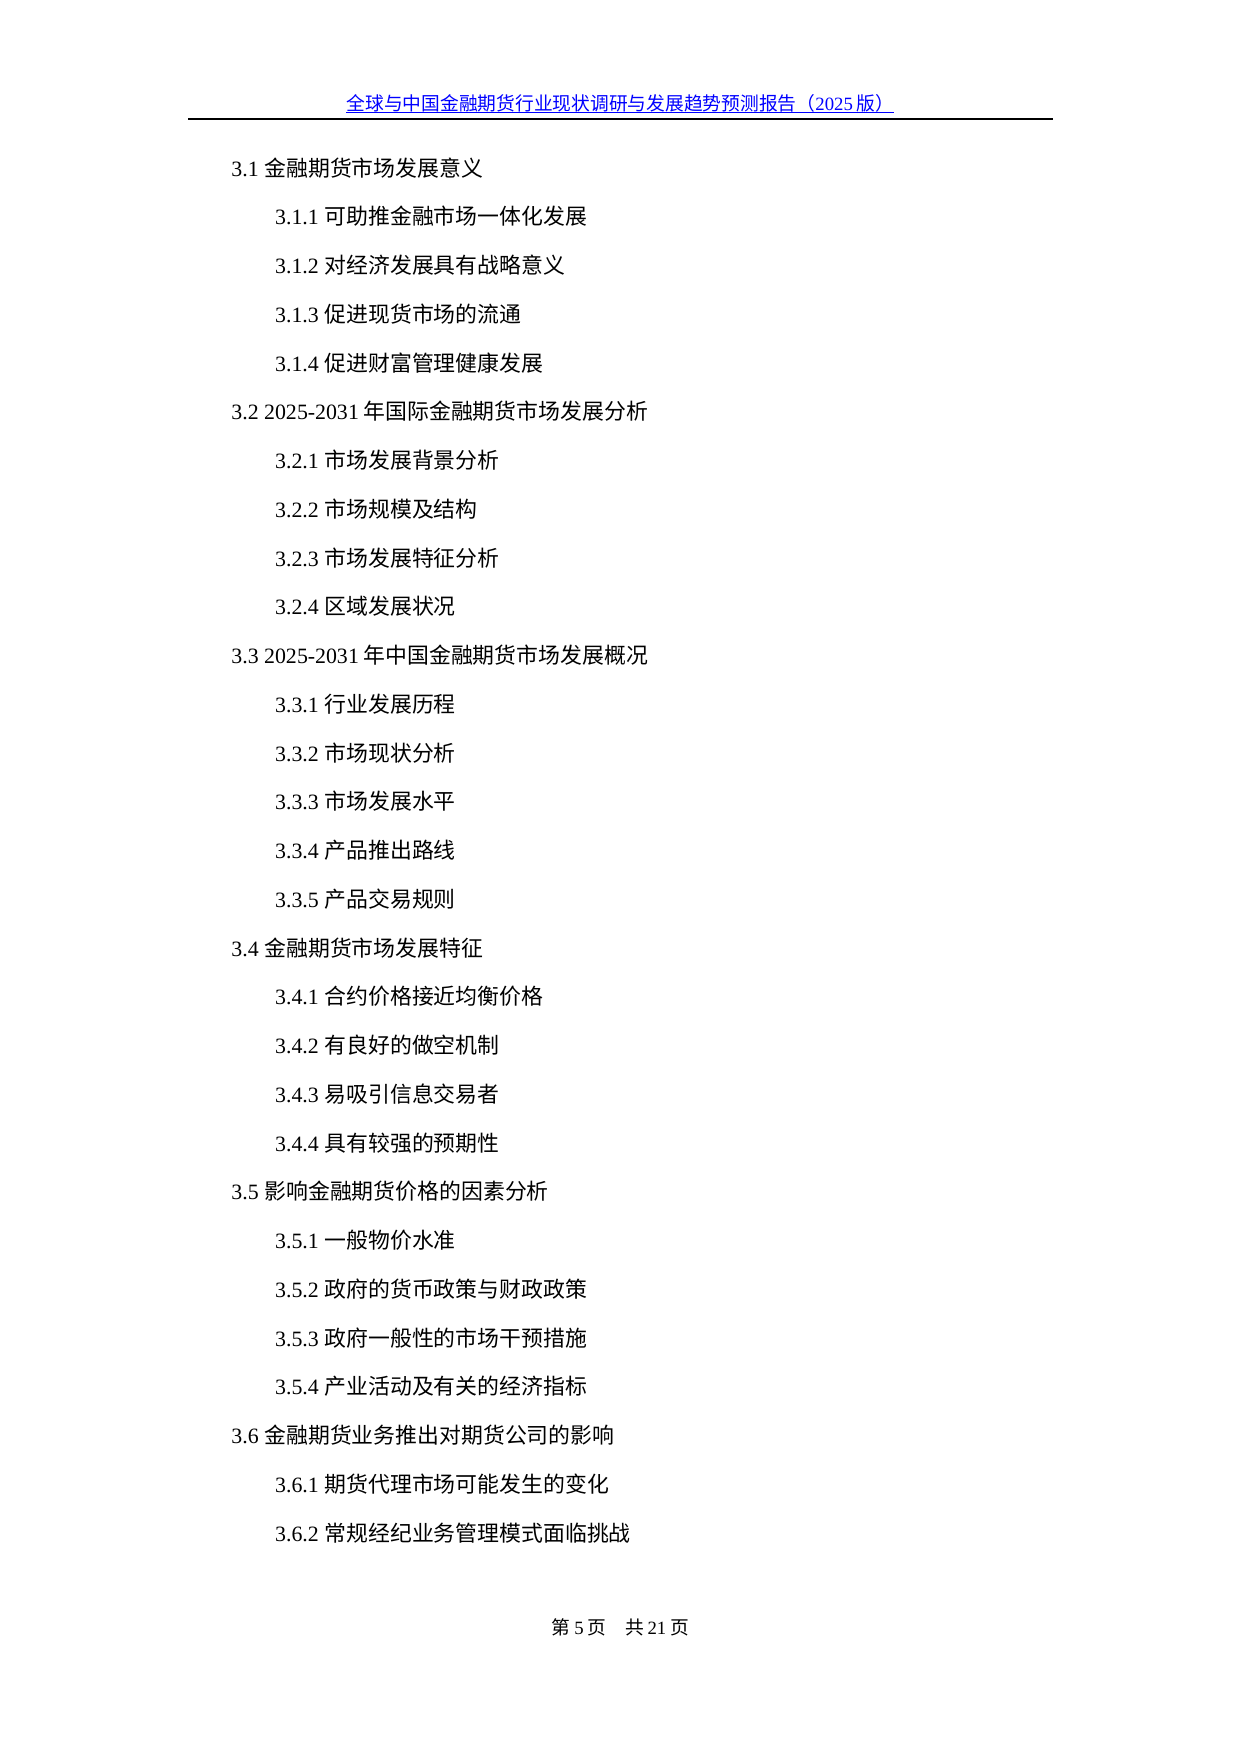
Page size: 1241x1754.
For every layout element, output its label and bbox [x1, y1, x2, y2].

text [187, 150, 1053, 1548]
